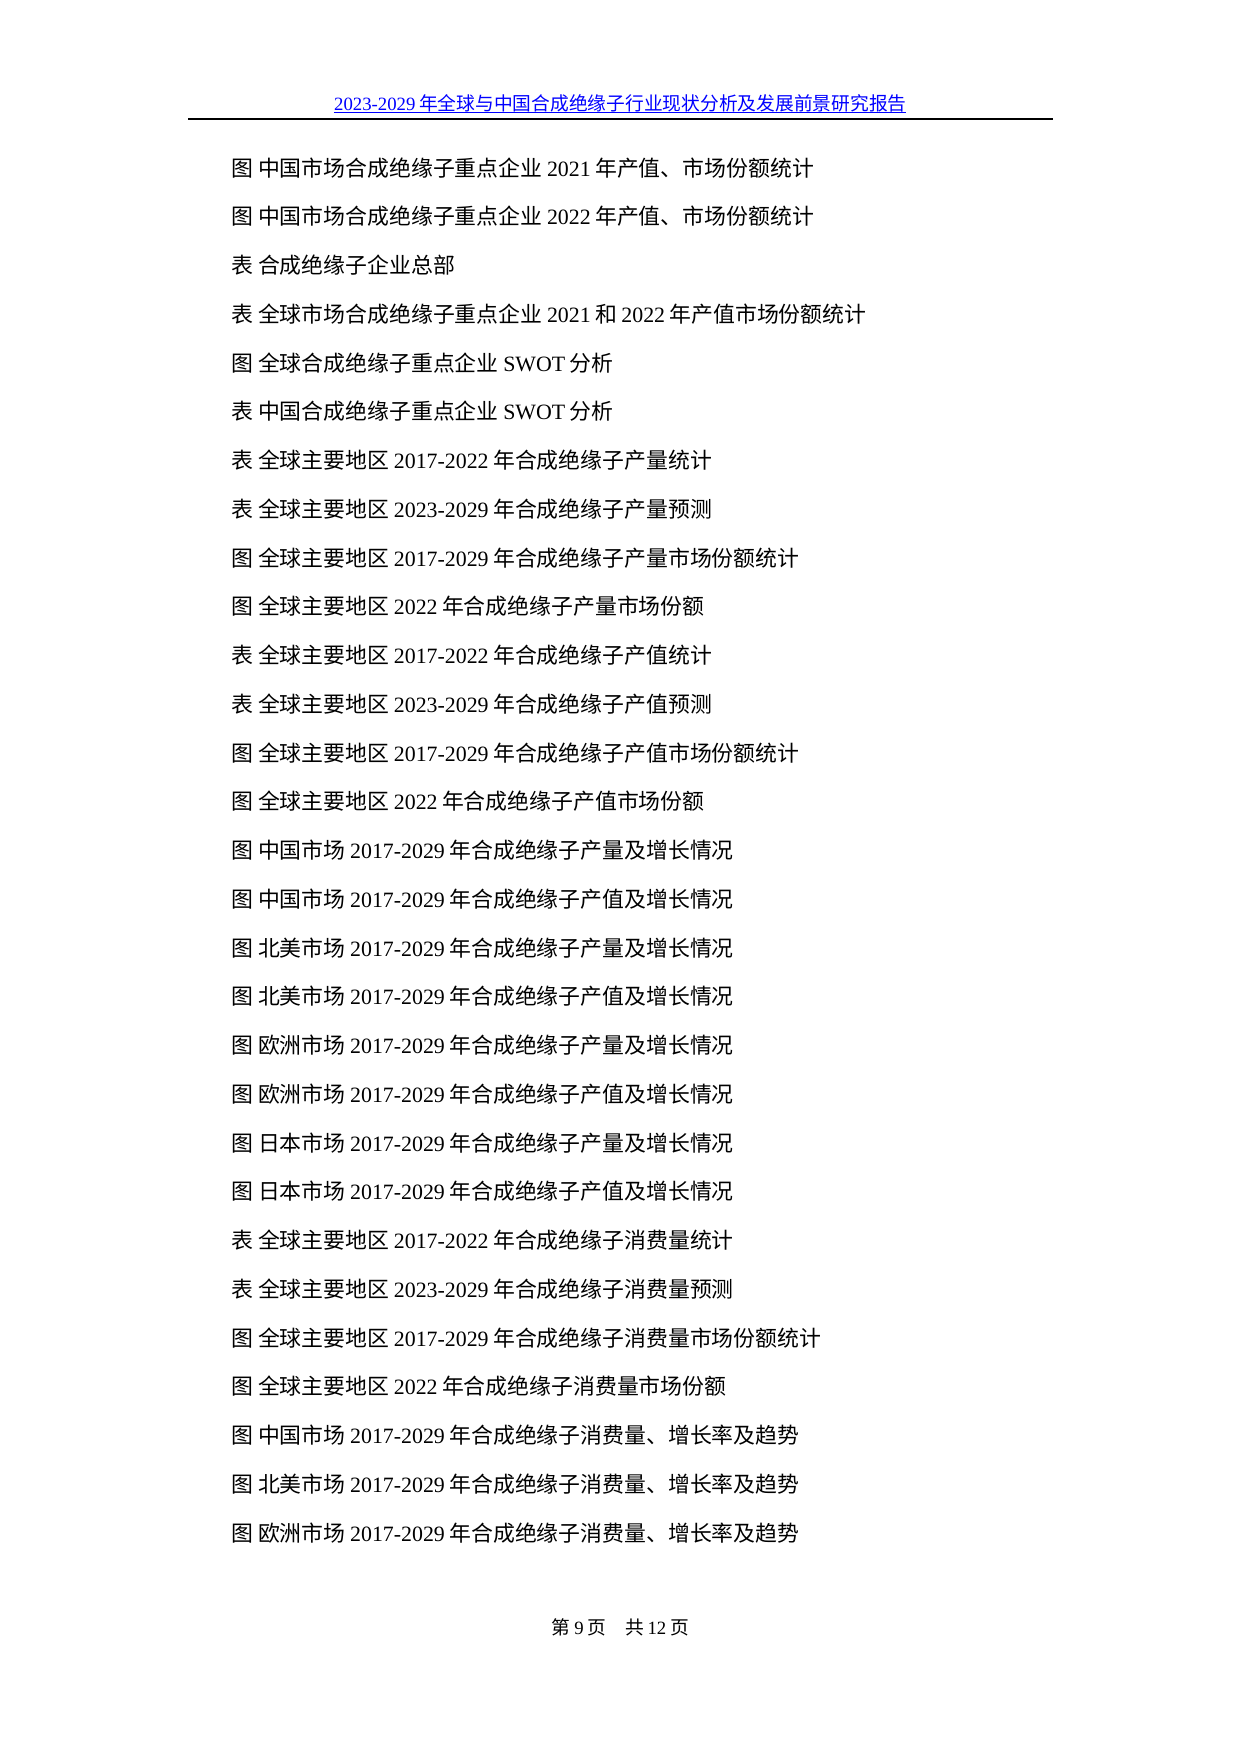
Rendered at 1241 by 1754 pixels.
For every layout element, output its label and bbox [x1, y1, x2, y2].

text [187, 150, 1053, 1548]
